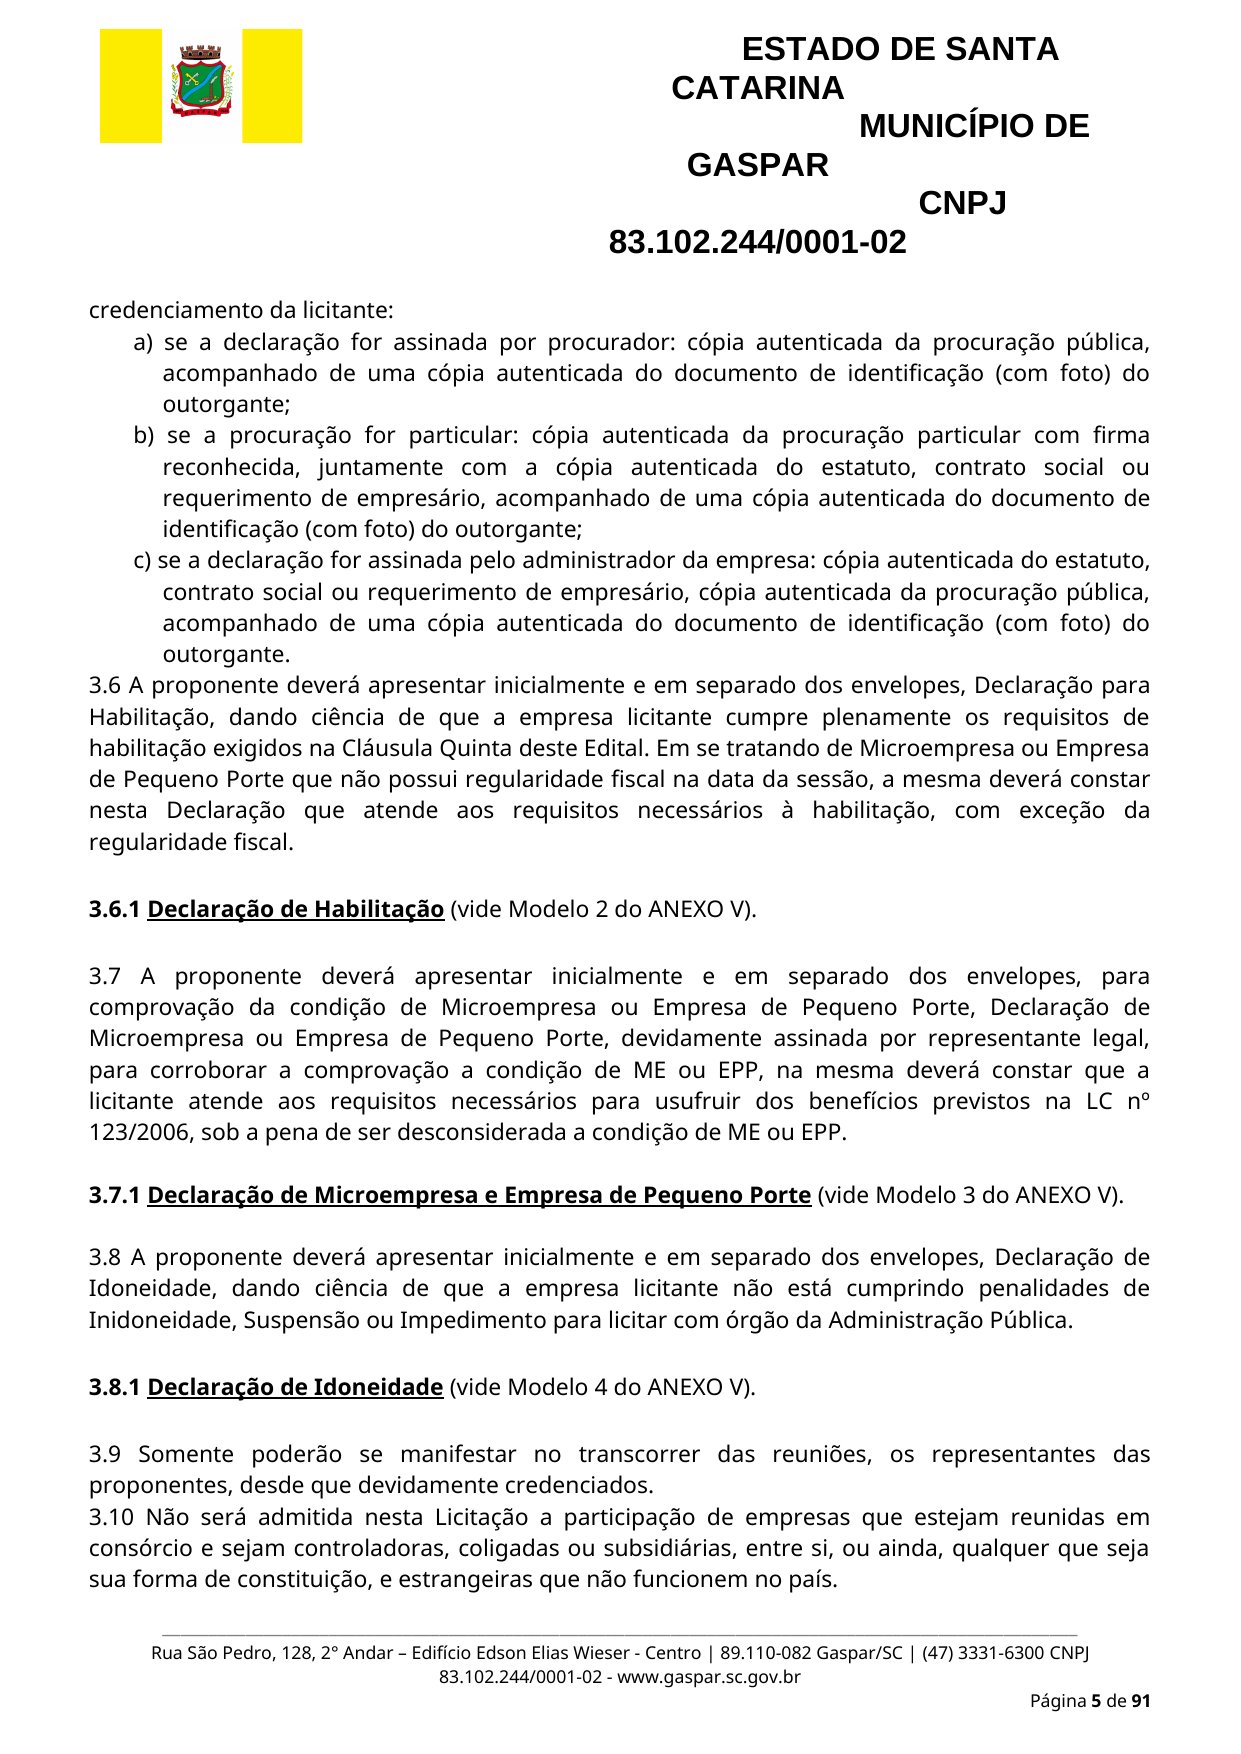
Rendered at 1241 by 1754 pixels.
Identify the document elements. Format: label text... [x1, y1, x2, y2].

text 3.9 Somente poderão se manifestar no transcorrer das reuniões, os representantes das proponentes, desde que devidamente credenciados. [89, 1438, 1151, 1500]
text 3.8 A proponente deverá apresentar inicialmente e em separado dos envelopes, Declaração de Idoneidade, dando ciência de que a empresa licitante não está cumprindo penalidades de Inidoneidade, Suspensão ou Impedimento para licitar com órgão da Administração Pública. [89, 1241, 1151, 1335]
text 3.6 A proponente deverá apresentar inicialmente e em separado dos envelopes, Declaração para Habilitação, dando ciência de que a empresa licitante cumpre plenamente os requisitos de habilitação exigidos na Cláusula Quinta deste Edital. Em se tratando de Microempresa ou Empresa de Pequeno Porte que não possui regularidade fiscal na data da sessão, a mesma deverá constar nesta Declaração que atende aos requisitos necessários à habilitação, com exceção da regularidade fiscal. [89, 669, 1151, 857]
text c) se a declaração for assinada pelo administrador da empresa: cópia autenticada do estatuto, contrato social ou requerimento de empresário, cópia autenticada da procuração pública, acompanhado de uma cópia autenticada do documento de identificação (com foto) do outorgante. [133, 544, 1151, 669]
text a) se a declaração for assinada por procurador: cópia autenticada da procuração pública, acompanhado de uma cópia autenticada do documento de identificação (com foto) do outorgante; [133, 325, 1151, 419]
text 3.7 A proponente deverá apresentar inicialmente e em separado dos envelopes, para comprovação da condição de Microempresa ou Empresa de Pequeno Porte, Declaração de Microempresa ou Empresa de Pequeno Porte, devidamente assinada por representante legal, para corroborar a comprovação a condição de ME ou EPP, na mesma deverá constar que a licitante atende aos requisitos necessários para usufruir dos benefícios previstos na LC nº 123/2006, sob a pena de ser desconsiderada a condição de ME ou EPP. [89, 960, 1151, 1147]
text 3.7.1 Declaração de Microempresa e Empresa de Pequeno Porte (vide Modelo 3 do ANEXO V). [89, 1178, 1151, 1210]
text 3.10 Não será admitida nesta Licitação a participação de empresas que estejam reunidas em consórcio e sejam controladoras, coligadas ou subsidiárias, entre si, ou ainda, qualquer que seja sua forma de constituição, e estrangeiras que não funcionem no país. [89, 1500, 1151, 1594]
text 3.8.1 Declaração de Idoneidade (vide Modelo 4 do ANEXO V). [89, 1371, 1151, 1402]
text b) se a procuração for particular: cópia autenticada da procuração particular com firma reconhecida, juntamente com a cópia autenticada do estatuto, contrato social ou requerimento de empresário, acompanhado de uma cópia autenticada do documento de identificação (com foto) do outorgante; [133, 419, 1151, 544]
text 3.6.1 Declaração de Habilitação (vide Modelo 2 do ANEXO V). [89, 893, 1151, 924]
picture [100, 29, 303, 143]
